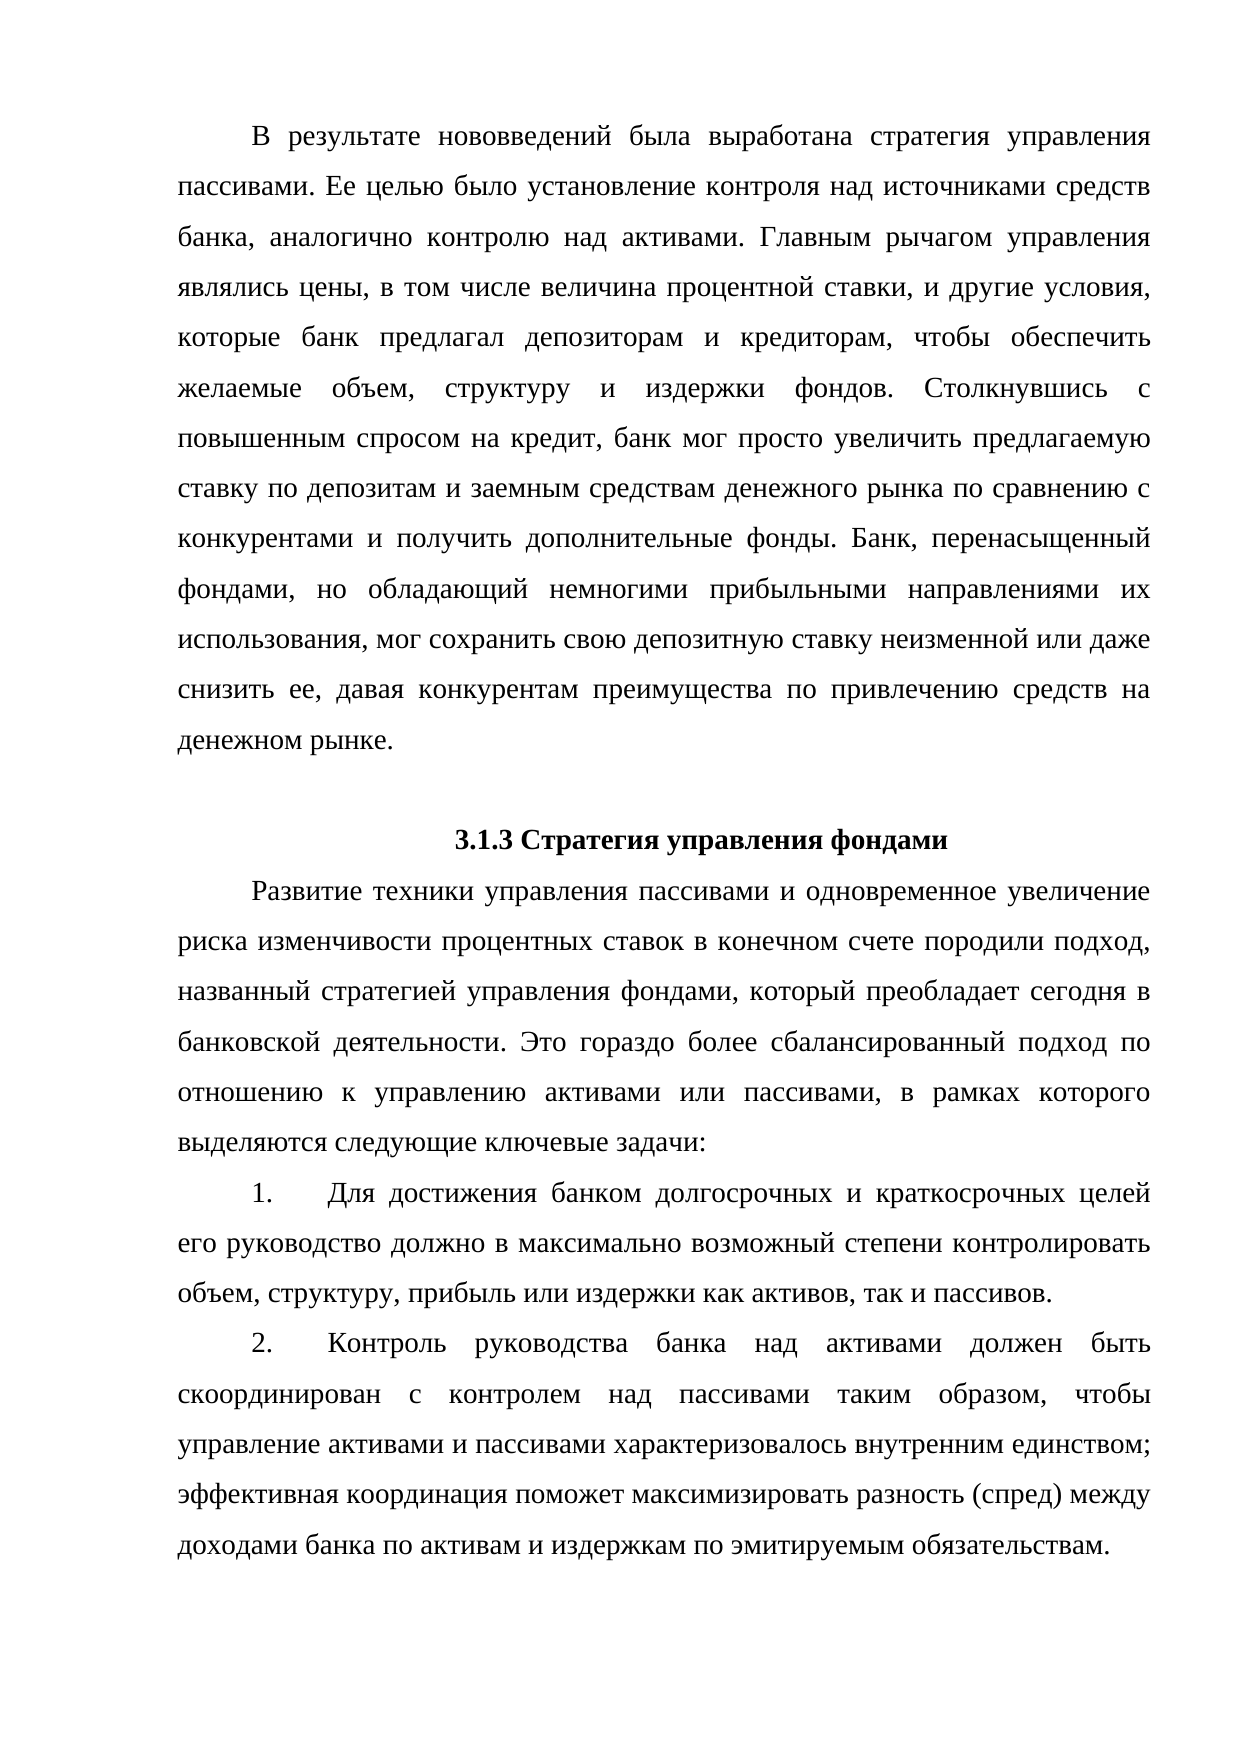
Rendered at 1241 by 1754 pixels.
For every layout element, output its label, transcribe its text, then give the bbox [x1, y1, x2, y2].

list Контроль руководства банка над активами должен быть скоординирован с контролем над пассивами таким образом, чтобы управление активами и пассивами характеризовалось внутренним единством; эффективная координация поможет максимизировать разность (спред) между доходами банка по активам и издержкам по эмитируемым обязательствам. [177, 1326, 1152, 1560]
text Развитие техники управления пассивами и одновременное увеличение риска изменчивости процентных ставок в конечном счете породили подход, названный стратегией управления фондами, который преобладает сегодня в банковской деятельности. Это гораздо более сбалансированный подход по отношению к управлению активами или пассивами, в рамках которого выделяются следующие ключевые задачи: [177, 873, 1152, 1158]
list Для достижения банком долгосрочных и краткосрочных целей его руководство должно в максимально возможный степени контролировать объем, структуру, прибыль или издержки как активов, так и пассивов. [177, 1175, 1152, 1309]
text В результате нововведений была выработана стратегия управления пассивами. Ее целью было установление контроля над источниками средств банка, аналогично контролю над активами. Главным рычагом управления являлись цены, в том числе величина процентной ставки, и другие условия, которые банк предлагал депозиторам и кредиторам, чтобы обеспечить желаемые объем, структуру и издержки фондов. Столкнувшись с повышенным спросом на кредит, банк мог просто увеличить предлагаемую ставку по депозитам и заемным средствам денежного рынка по сравнению с конкурентами и получить дополнительные фонды. Банк, перенасыщенный фондами, но обладающий немногими прибыльными направлениями их использования, мог сохранить свою депозитную ставку неизменной или даже снизить ее, давая конкурентам преимущества по привлечению средств на денежном рынке. [177, 118, 1152, 755]
text 3.1.3 Стратегия управления фондами [177, 822, 1152, 856]
